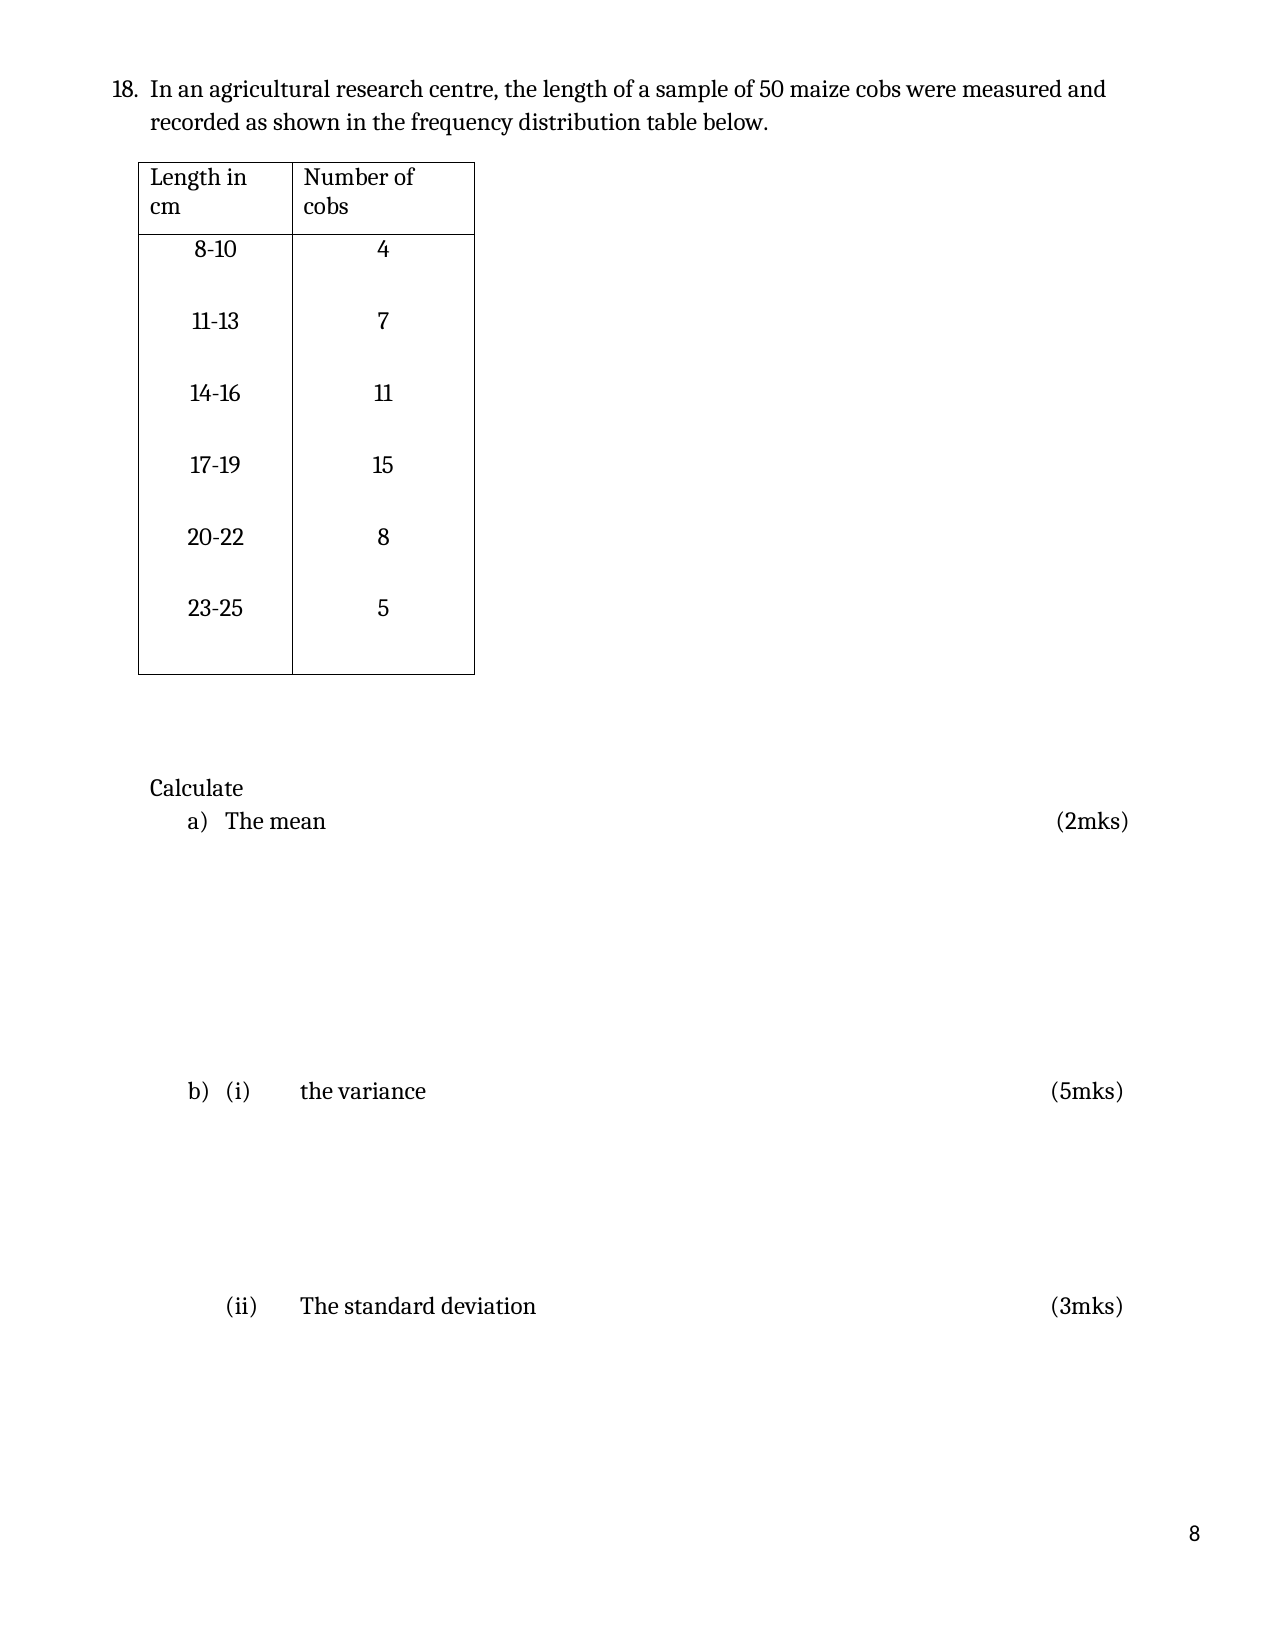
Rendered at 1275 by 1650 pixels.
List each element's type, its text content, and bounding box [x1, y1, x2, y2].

list In an agricultural research centre, the length of a sample of 50 maize cobs were measured and recorded as shown in the frequency distribution table below. [112, 75, 1200, 137]
table_header Number of cobs [293, 163, 474, 234]
list Calculate [150, 774, 1200, 803]
table_cell 8-10 11-13 14-16 17-19 20-22 23-25 [139, 235, 292, 674]
list (i) the variance (5mks) [187, 1077, 1200, 1105]
table_header Length in cm [139, 163, 292, 234]
list (ii) The standard deviation (3mks) [225, 1292, 1200, 1321]
list The mean (2mks) [187, 807, 1200, 836]
table_cell 4 7 11 15 8 5 [293, 235, 474, 674]
